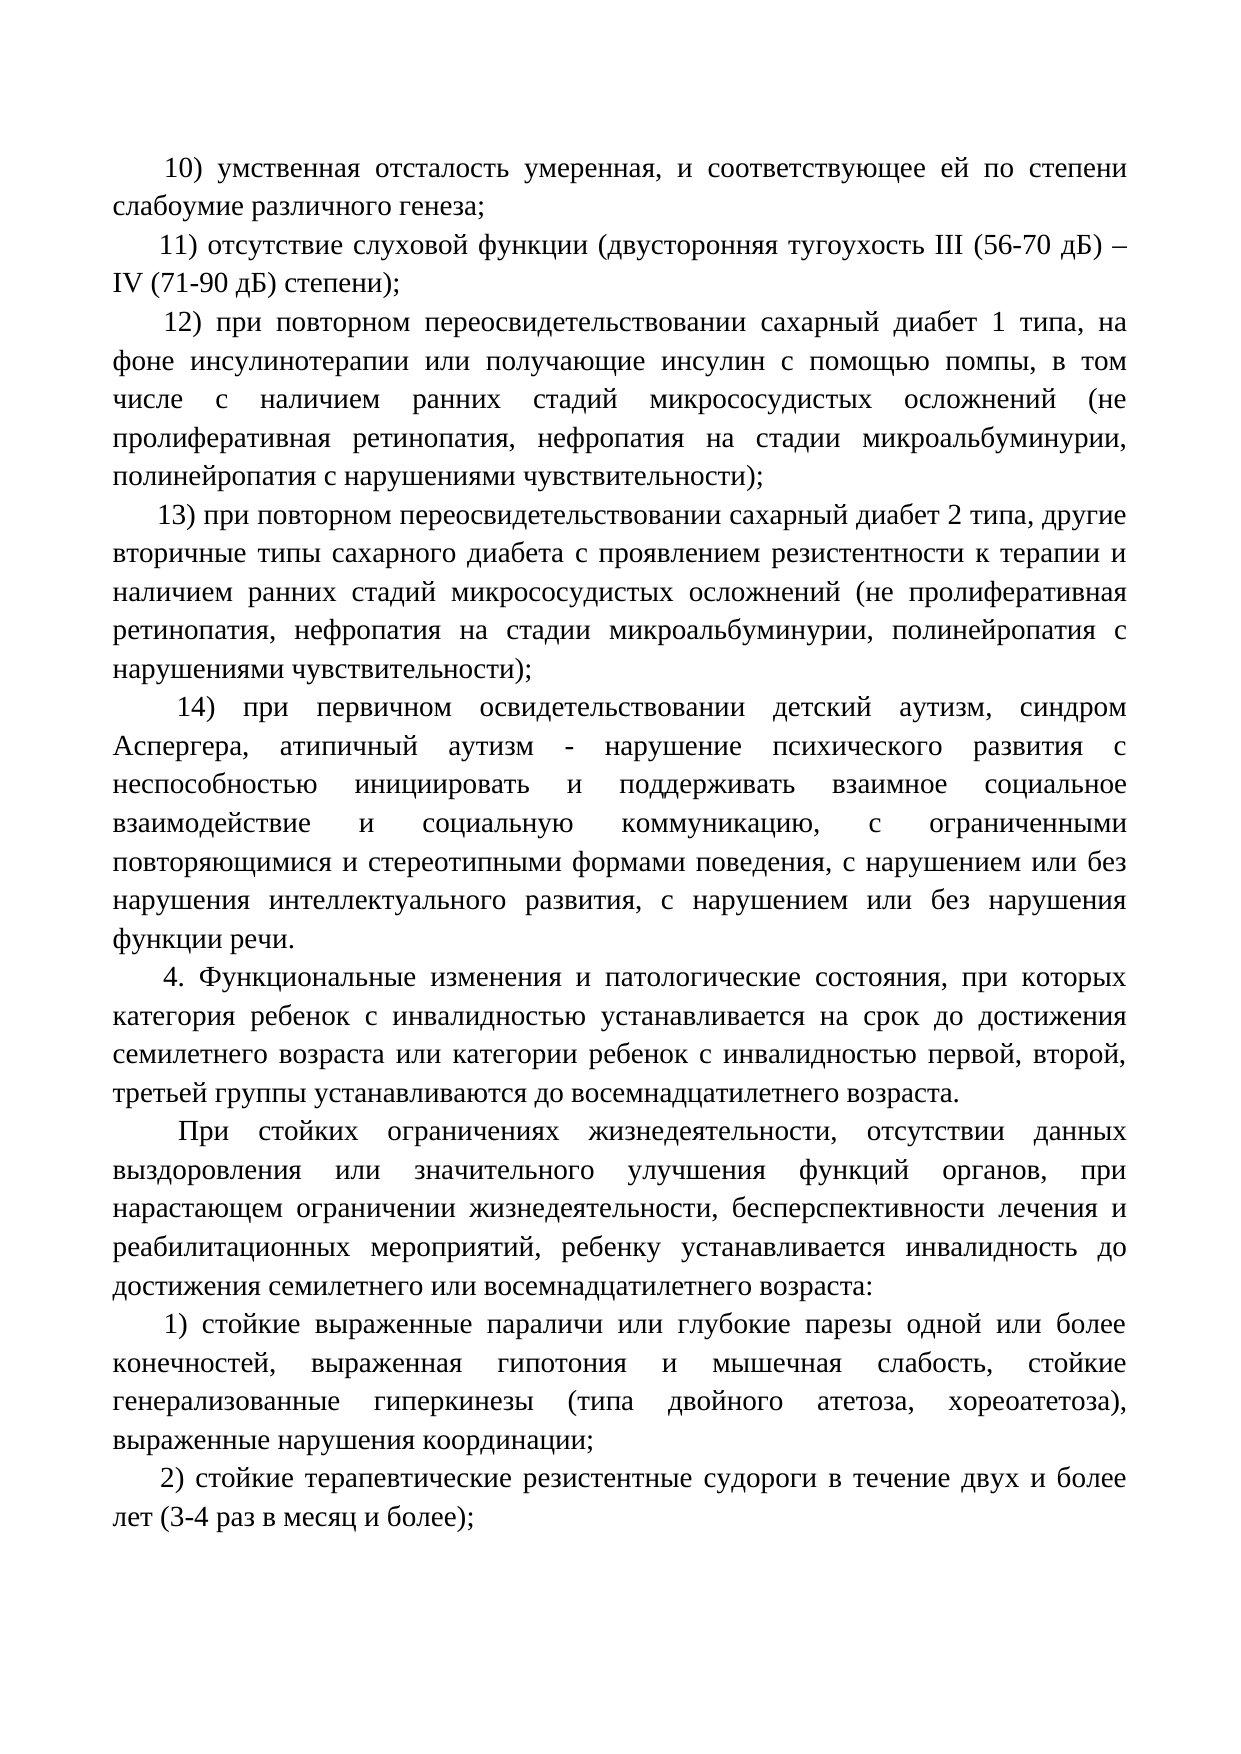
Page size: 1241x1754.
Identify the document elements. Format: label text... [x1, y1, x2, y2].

text 1) стойкие выраженные параличи или глубокие парезы одной или более конечностей, выраженная гипотония и мышечная слабость, стойкие генерализованные гиперкинезы (типа двойного атетоза, хореоатетоза), выраженные нарушения координации; [112, 1306, 1128, 1455]
text 4. Функциональные изменения и патологические состояния, при которых категория ребенок с инвалидностью устанавливается на срок до достижения семилетнего возраста или категории ребенок с инвалидностью первой, второй, третьей группы устанавливаются до восемнадцатилетнего возраста. [112, 959, 1128, 1108]
text 11) отсутствие слуховой функции (двусторонняя тугоухость III (56-70 дБ) – IV (71-90 дБ) степени); [112, 227, 1128, 299]
text 12) при повторном переосвидетельствовании сахарный диабет 1 типа, на фоне инсулинотерапии или получающие инсулин с помощью помпы, в том числе с наличием ранних стадий микрососудистых осложнений (не пролиферативная ретинопатия, нефропатия на стадии микроальбуминурии, полинейропатия с нарушениями чувствительности); [112, 304, 1128, 492]
text 2) стойкие терапевтические резистентные судороги в течение двух и более лет (3-4 раз в месяц и более); [112, 1460, 1128, 1532]
text При стойких ограничениях жизнедеятельности, отсутствии данных выздоровления или значительного улучшения функций органов, при нарастающем ограничении жизнедеятельности, бесперспективности лечения и реабилитационных мероприятий, ребенку устанавливается инвалидность до достижения семилетнего или восемнадцатилетнего возраста: [112, 1113, 1128, 1301]
text 10) умственная отсталость умеренная, и соответствующее ей по степени слабоумие различного генеза; [112, 150, 1128, 222]
text 13) при повторном переосвидетельствовании сахарный диабет 2 типа, другие вторичные типы сахарного диабета с проявлением резистентности к терапии и наличием ранних стадий микрососудистых осложнений (не пролиферативная ретинопатия, нефропатия на стадии микроальбуминурии, полинейропатия с нарушениями чувствительности); [112, 497, 1128, 684]
text 14) при первичном освидетельствовании детский аутизм, синдром Аспергера, атипичный аутизм - нарушение психического развития с неспособностью инициировать и поддерживать взаимное социальное взаимодействие и социальную коммуникацию, с ограниченными повторяющимися и стереотипными формами поведения, с нарушением или без нарушения интеллектуального развития, с нарушением или без нарушения функции речи. [112, 689, 1128, 954]
